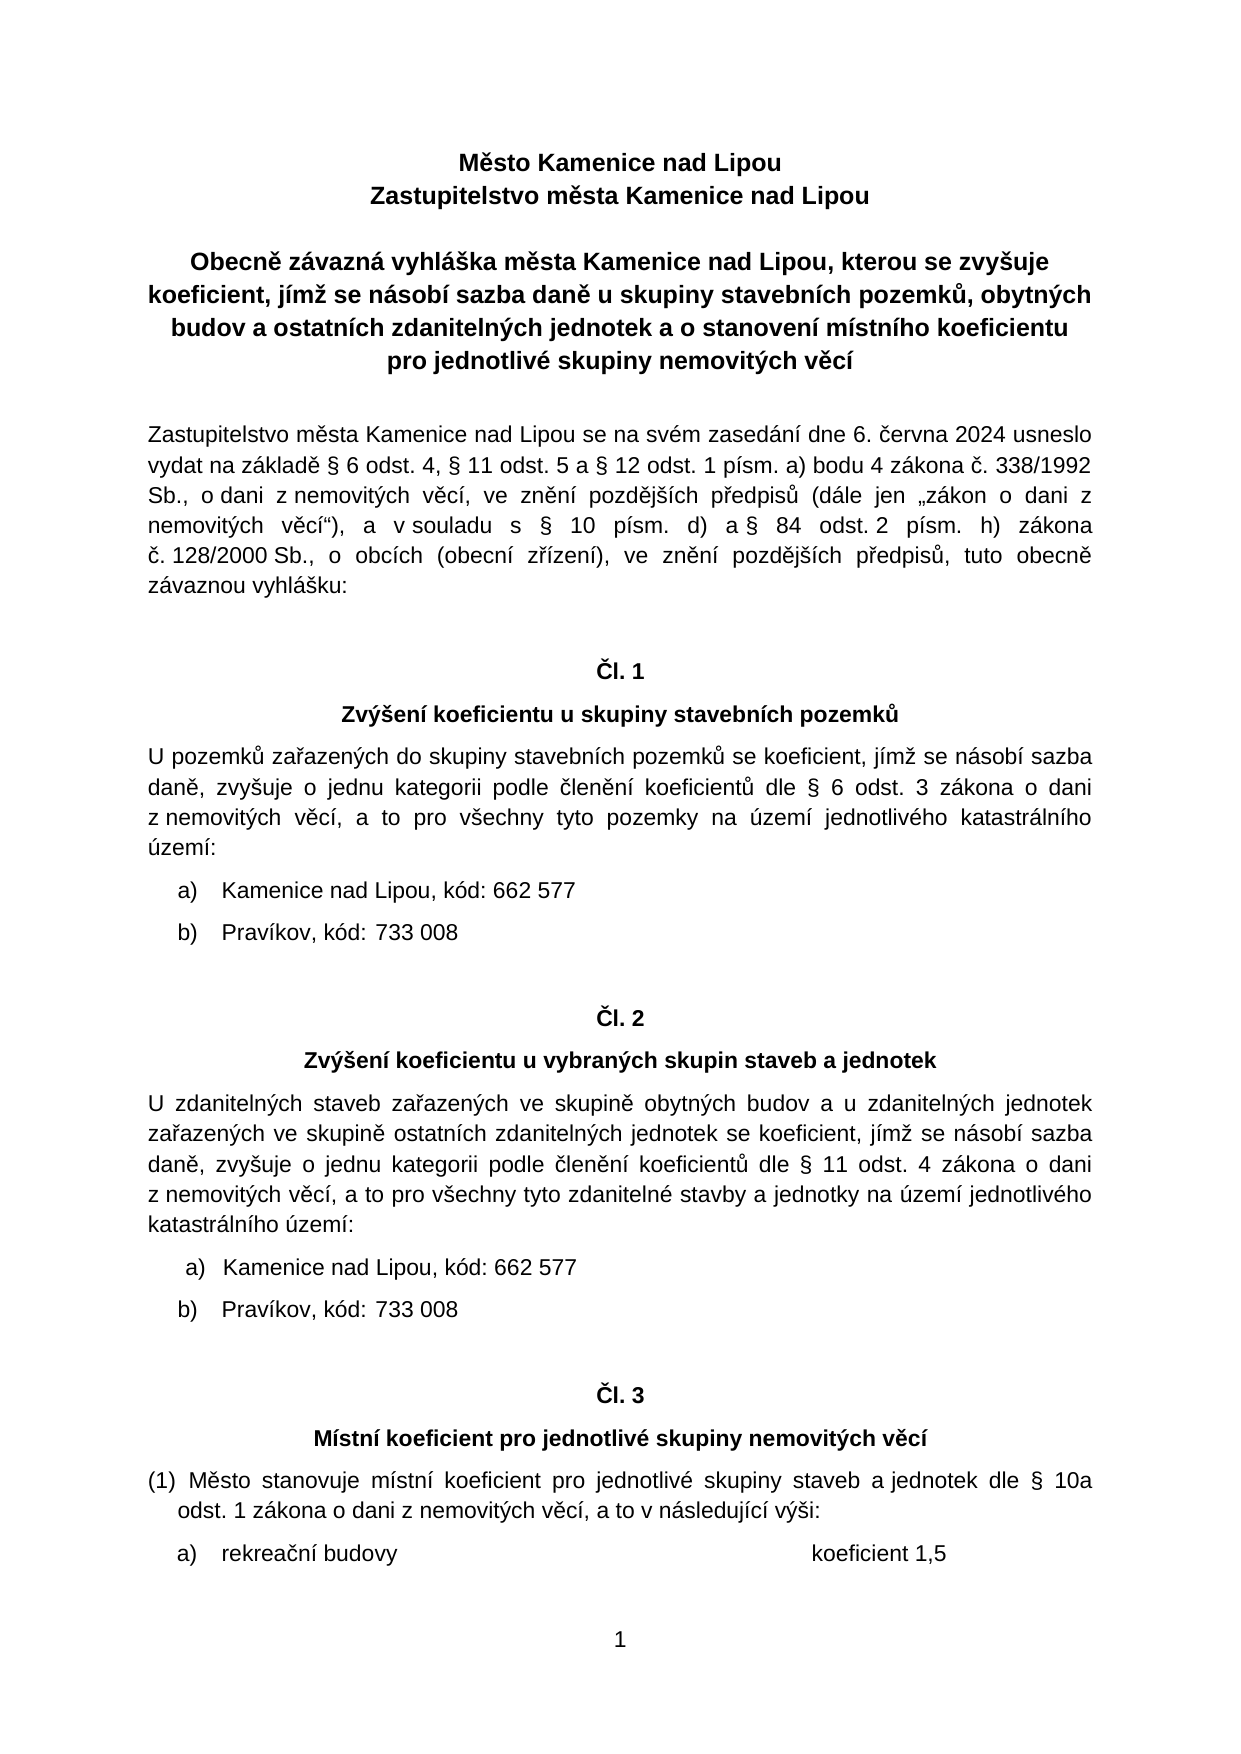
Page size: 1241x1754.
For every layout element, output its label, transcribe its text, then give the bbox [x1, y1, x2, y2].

text Zvýšení koeficientu u vybraných skupin staveb a jednotek [148, 1047, 1093, 1074]
list Pravíkov, kód: 733 008 [177, 919, 1093, 946]
text Čl. 1 [148, 658, 1093, 684]
list Pravíkov, kód: 733 008 [177, 1296, 1093, 1323]
list Kamenice nad Lipou, kód: 662 577 [185, 1254, 1093, 1280]
text Město Kamenice nad Lipou [148, 148, 1093, 176]
text U zdanitelných staveb zařazených ve skupině obytných budov a u zdanitelných jednotek zařazených ve skupině ostatních zdanitelných jednotek se koeficient, jímž se násobí sazba daně, zvyšuje o jednu kategorii podle členění koeficientů dle § 11 odst. 4 zákona o dani z nemovitých věcí, a to pro všechny tyto zdanitelné stavby a jednotky na území jednotlivého katastrálního území: [148, 1090, 1093, 1237]
text Místní koeficient pro jednotlivé skupiny nemovitých věcí [148, 1424, 1093, 1451]
text Obecně závazná vyhláška města Kamenice nad Lipou, kterou se zvyšuje koeficient, jímž se násobí sazba daně u skupiny stavebních pozemků, obytných budov a ostatních zdanitelných jednotek a o stanovení místního koeficientu pro jednotlivé skupiny nemovitých věcí [148, 247, 1093, 374]
text Zastupitelstvo města Kamenice nad Lipou [148, 181, 1093, 209]
text Zastupitelstvo města Kamenice nad Lipou se na svém zasedání dne 6. června 2024 usneslo vydat na základě § 6 odst. 4, § 11 odst. 5 a § 12 odst. 1 písm. a) bodu 4 zákona č. 338/1992 Sb., o dani z nemovitých věcí, ve znění pozdějších předpisů (dále jen „zákon o dani z nemovitých věcí“), a v souladu s § 10 písm. d) a § 84 odst. 2 písm. h) zákona č. 128/2000 Sb., o obcích (obecní zřízení), ve znění pozdějších předpisů, tuto obecně závaznou vyhlášku: [148, 421, 1093, 599]
text Zvýšení koeficientu u skupiny stavebních pozemků [148, 701, 1093, 727]
text Čl. 2 [148, 1005, 1093, 1031]
list rekreační budovy koeficient 1,5 [177, 1540, 1093, 1567]
text Čl. 3 [148, 1382, 1093, 1408]
text U pozemků zařazených do skupiny stavebních pozemků se koeficient, jímž se násobí sazba daně, zvyšuje o jednu kategorii podle členění koeficientů dle § 6 odst. 3 zákona o dani z nemovitých věcí, a to pro všechny tyto pozemky na území jednotlivého katastrálního území: [148, 743, 1093, 860]
list Město stanovuje místní koeficient pro jednotlivé skupiny staveb a jednotek dle § 10a odst. 1 zákona o dani z nemovitých věcí, a to v následující výši: [148, 1467, 1093, 1524]
list Kamenice nad Lipou, kód: 662 577 [177, 877, 1093, 903]
